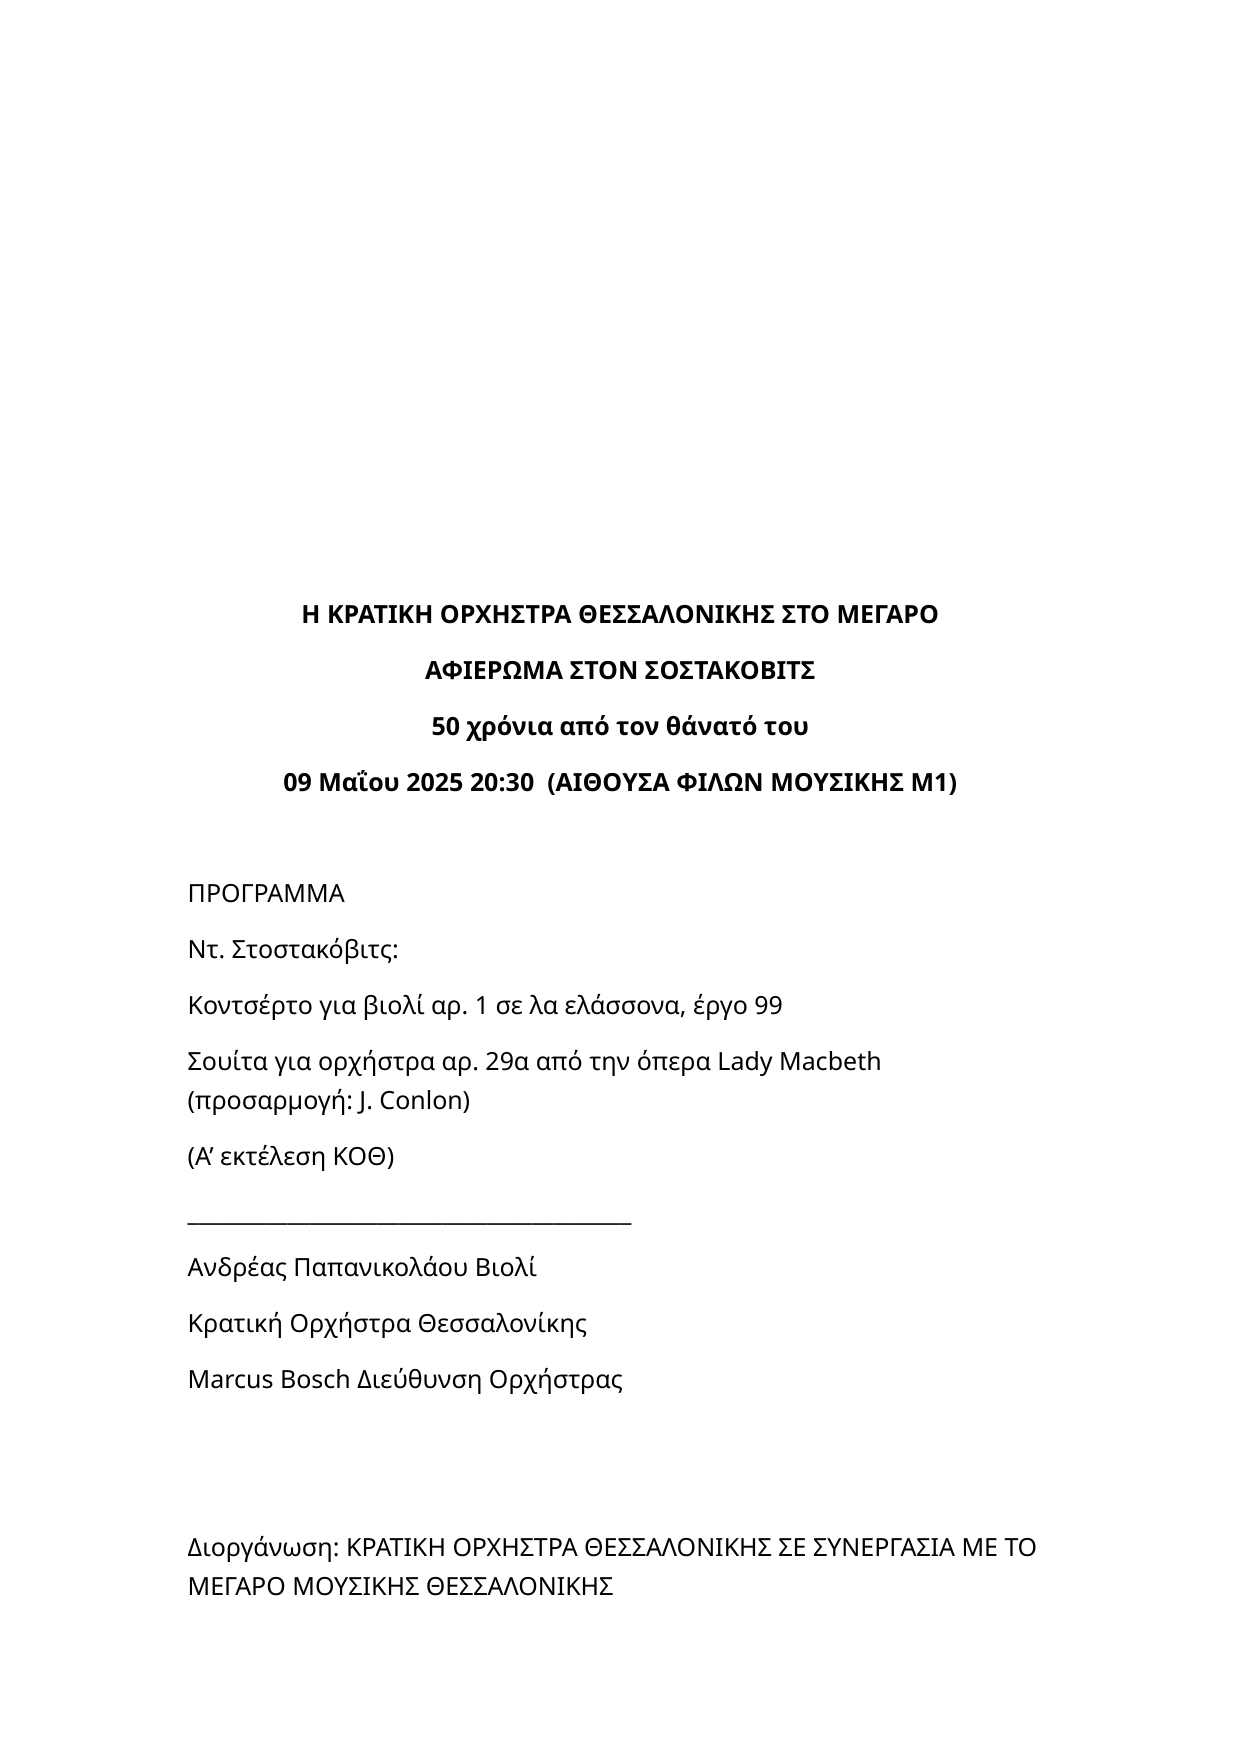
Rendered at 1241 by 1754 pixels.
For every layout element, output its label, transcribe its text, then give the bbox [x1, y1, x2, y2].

text (Α’ εκτέλεση ΚΟΘ) [187, 1138, 1053, 1172]
text Ανδρέας Παπανικολάου Βιολί [187, 1250, 1053, 1284]
text Κοντσέρτο για βιολί αρ. 1 σε λα ελάσσονα, έργο 99 [187, 987, 1053, 1022]
text ________________________________________ [187, 1194, 1053, 1228]
text Σουίτα για ορχήστρα αρ. 29α από την όπερα Lady Macbeth (προσαρμογή: J. Conlon) [187, 1043, 1053, 1117]
text ΑΦΙΕΡΩΜΑ ΣΤΟΝ ΣΟΣΤΑΚΟΒΙΤΣ [187, 652, 1053, 687]
text 09 Μαΐου 2025 20:30 (ΑΙΘΟΥΣΑ ΦΙΛΩΝ ΜΟΥΣΙΚΗΣ Μ1) [187, 764, 1053, 798]
text Κρατική Ορχήστρα Θεσσαλονίκης [187, 1306, 1053, 1340]
text Διοργάνωση: ΚΡΑΤΙΚΗ ΟΡΧΗΣΤΡΑ ΘΕΣΣΑΛΟΝΙΚΗΣ ΣΕ ΣΥΝΕΡΓΑΣΙΑ ΜΕ ΤΟ ΜΕΓΑΡΟ ΜΟΥΣΙΚΗΣ ΘΕΣΣΑΛΟΝΙΚΗΣ [187, 1529, 1053, 1602]
text ΠΡΟΓΡΑΜΜΑ [187, 876, 1053, 910]
text Η ΚΡΑΤΙΚΗ ΟΡΧΗΣΤΡΑ ΘΕΣΣΑΛΟΝΙΚΗΣ ΣΤΟ ΜΕΓΑΡΟ [187, 597, 1053, 631]
text 50 χρόνια από τον θάνατό του [187, 708, 1053, 742]
text Ντ. Στοστακόβιτς: [187, 932, 1053, 966]
text Marcus Bosch Διεύθυνση Ορχήστρας [187, 1362, 1053, 1396]
